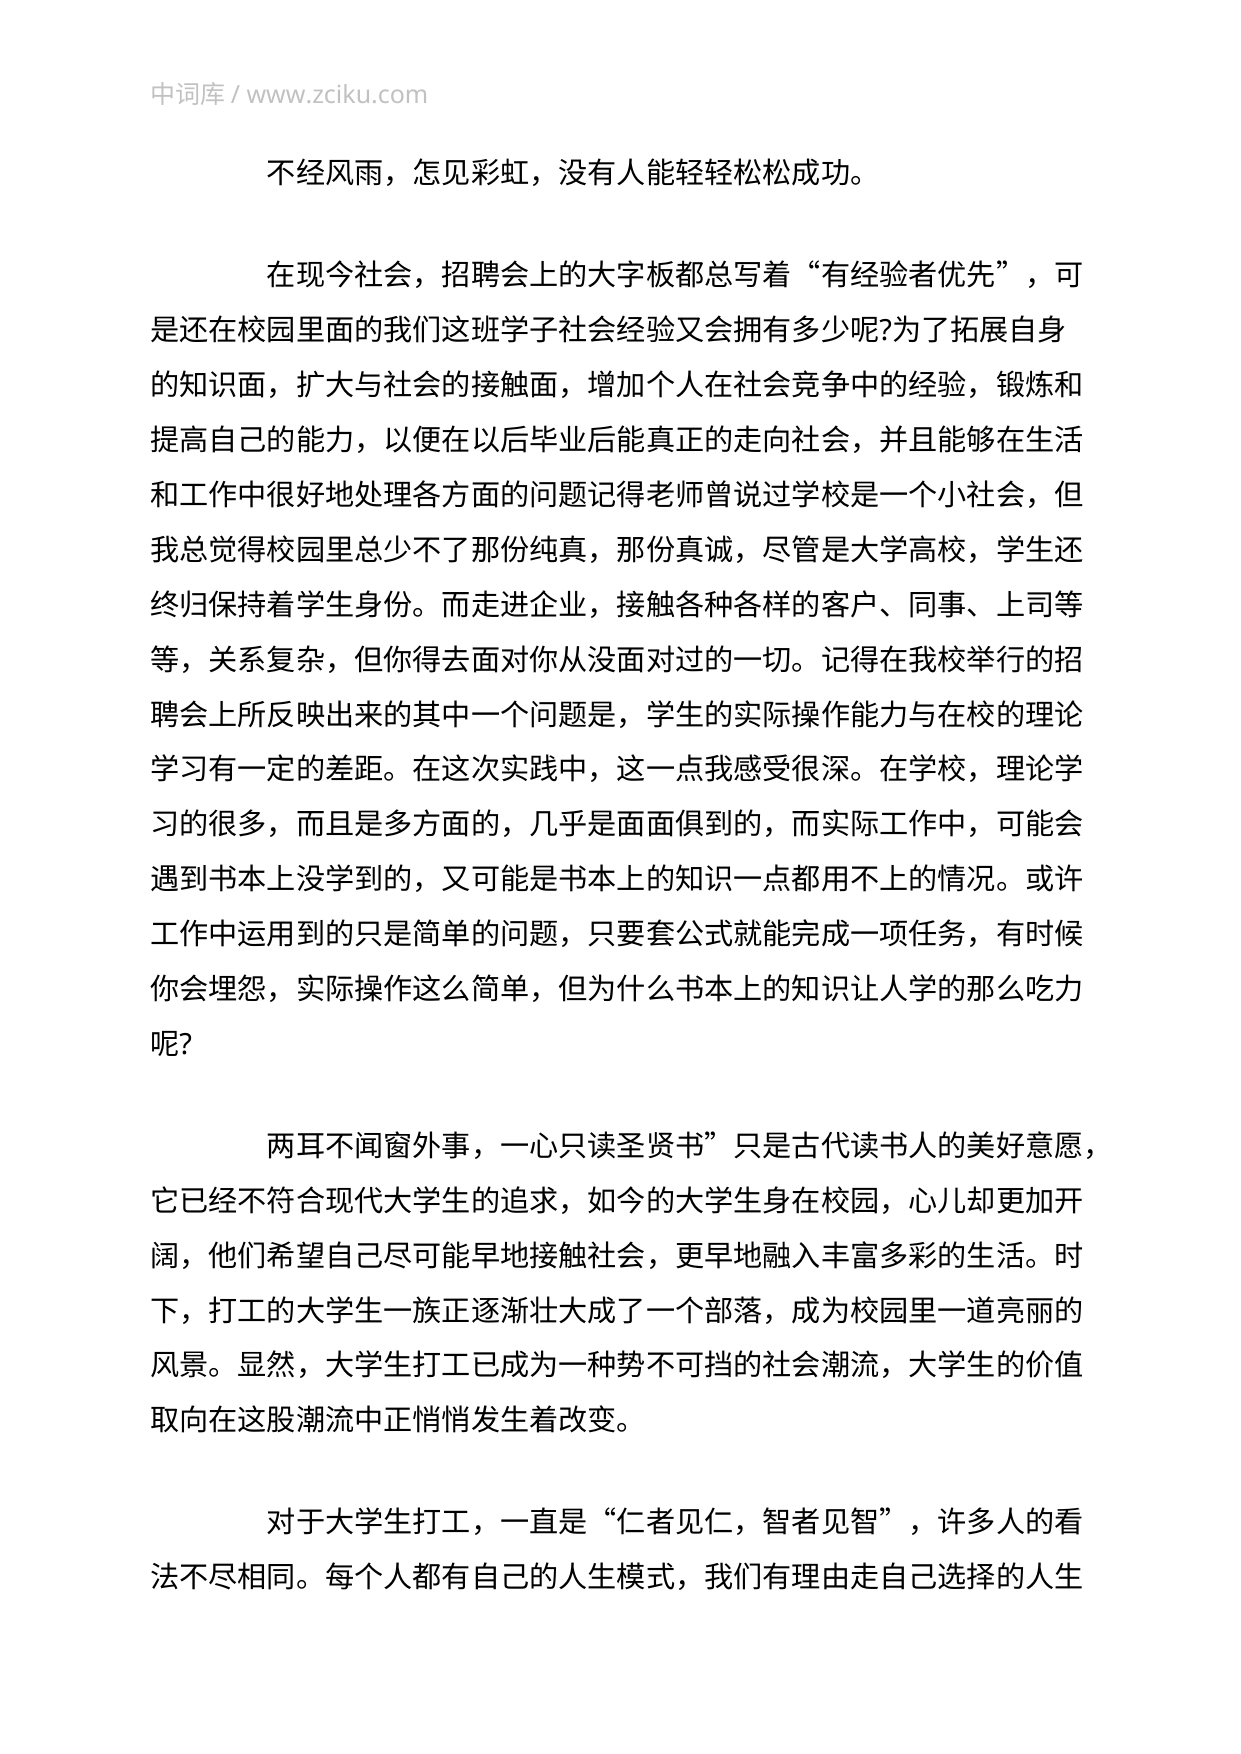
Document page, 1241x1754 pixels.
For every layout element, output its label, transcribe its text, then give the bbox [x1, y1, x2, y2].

text 不经风雨，怎见彩虹，没有人能轻轻松松成功。 [150, 150, 1090, 192]
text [150, 1499, 1090, 1596]
text 在现今社会，招聘会上的大字板都总写着“有经验者优先”，可是还在校园里面的我们这班学子社会经验又会拥有多少呢?为了拓展自身的知识面，扩大与社会的接触面，增加个人在社会竞争中的经验，锻炼和提高自己的能力，以便在以后毕业后能真正的走向社会，并且能够在生活和工作中很好地处理各方面的问题记得老师曾说过学校是一个小社会，但我总觉得校园里总少不了那份纯真，那份真诚，尽管是大学高校，学生还终归保持着学生身份。而走进企业，接触各种各样的客户、同事、上司等等，关系复杂，但你得去面对你从没面对过的一切。记得在我校举行的招聘会上所反映出来的其中一个问题是，学生的实际操作能力与在校的理论学习有一定的差距。在这次实践中，这一点我感受很深。在学校，理论学习的很多，而且是多方面的，几乎是面面俱到的，而实际工作中，可能会遇到书本上没学到的，又可能是书本上的知识一点都用不上的情况。或许工作中运用到的只是简单的问题，只要套公式就能完成一项任务，有时候你会埋怨，实际操作这么简单，但为什么书本上的知识让人学的那么吃力呢? [150, 252, 1090, 1063]
text 两耳不闻窗外事，一心只读圣贤书”只是古代读书人的美好意愿，它已经不符合现代大学生的追求，如今的大学生身在校园，心儿却更加开阔，他们希望自己尽可能早地接触社会，更早地融入丰富多彩的生活。时下，打工的大学生一族正逐渐壮大成了一个部落，成为校园里一道亮丽的风景。显然，大学生打工已成为一种势不可挡的社会潮流，大学生的价值取向在这股潮流中正悄悄发生着改变。 [150, 1122, 1090, 1439]
